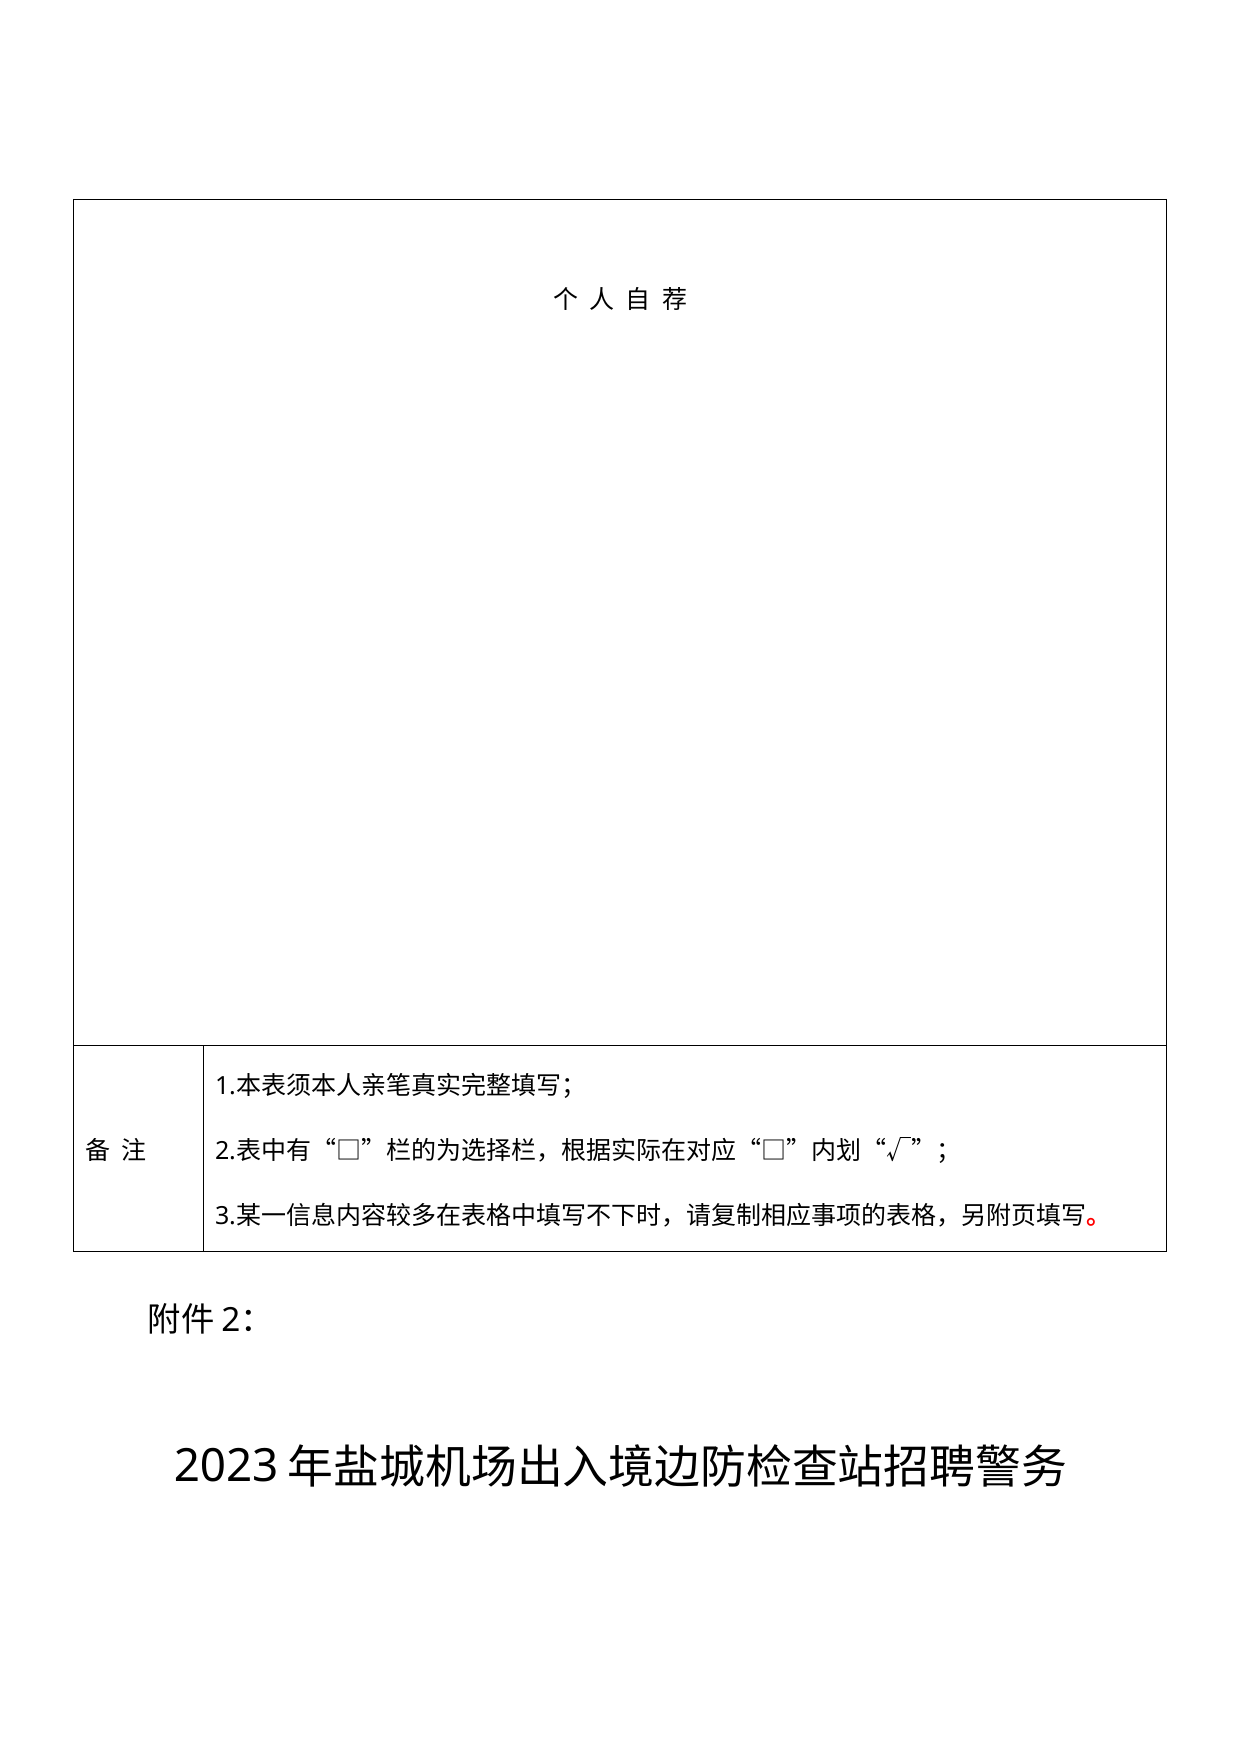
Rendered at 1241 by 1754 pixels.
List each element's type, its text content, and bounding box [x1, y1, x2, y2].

text 附件2： [148, 1284, 1092, 1349]
table_cell 个 人 自 荐 [74, 200, 1166, 1045]
table_cell 1.本表须本人亲笔真实完整填写； 2.表中有“□”栏的为选择栏，根据实际在对应“□”内划“√”； 3.某一信息内容较多在表格中填写不下时，请复制相应事项的表格，另附页填写。 [204, 1046, 1166, 1251]
text 2023年盐城机场出入境边防检查站招聘警务 [148, 1414, 1092, 1512]
table_cell 备 注 [74, 1046, 203, 1251]
